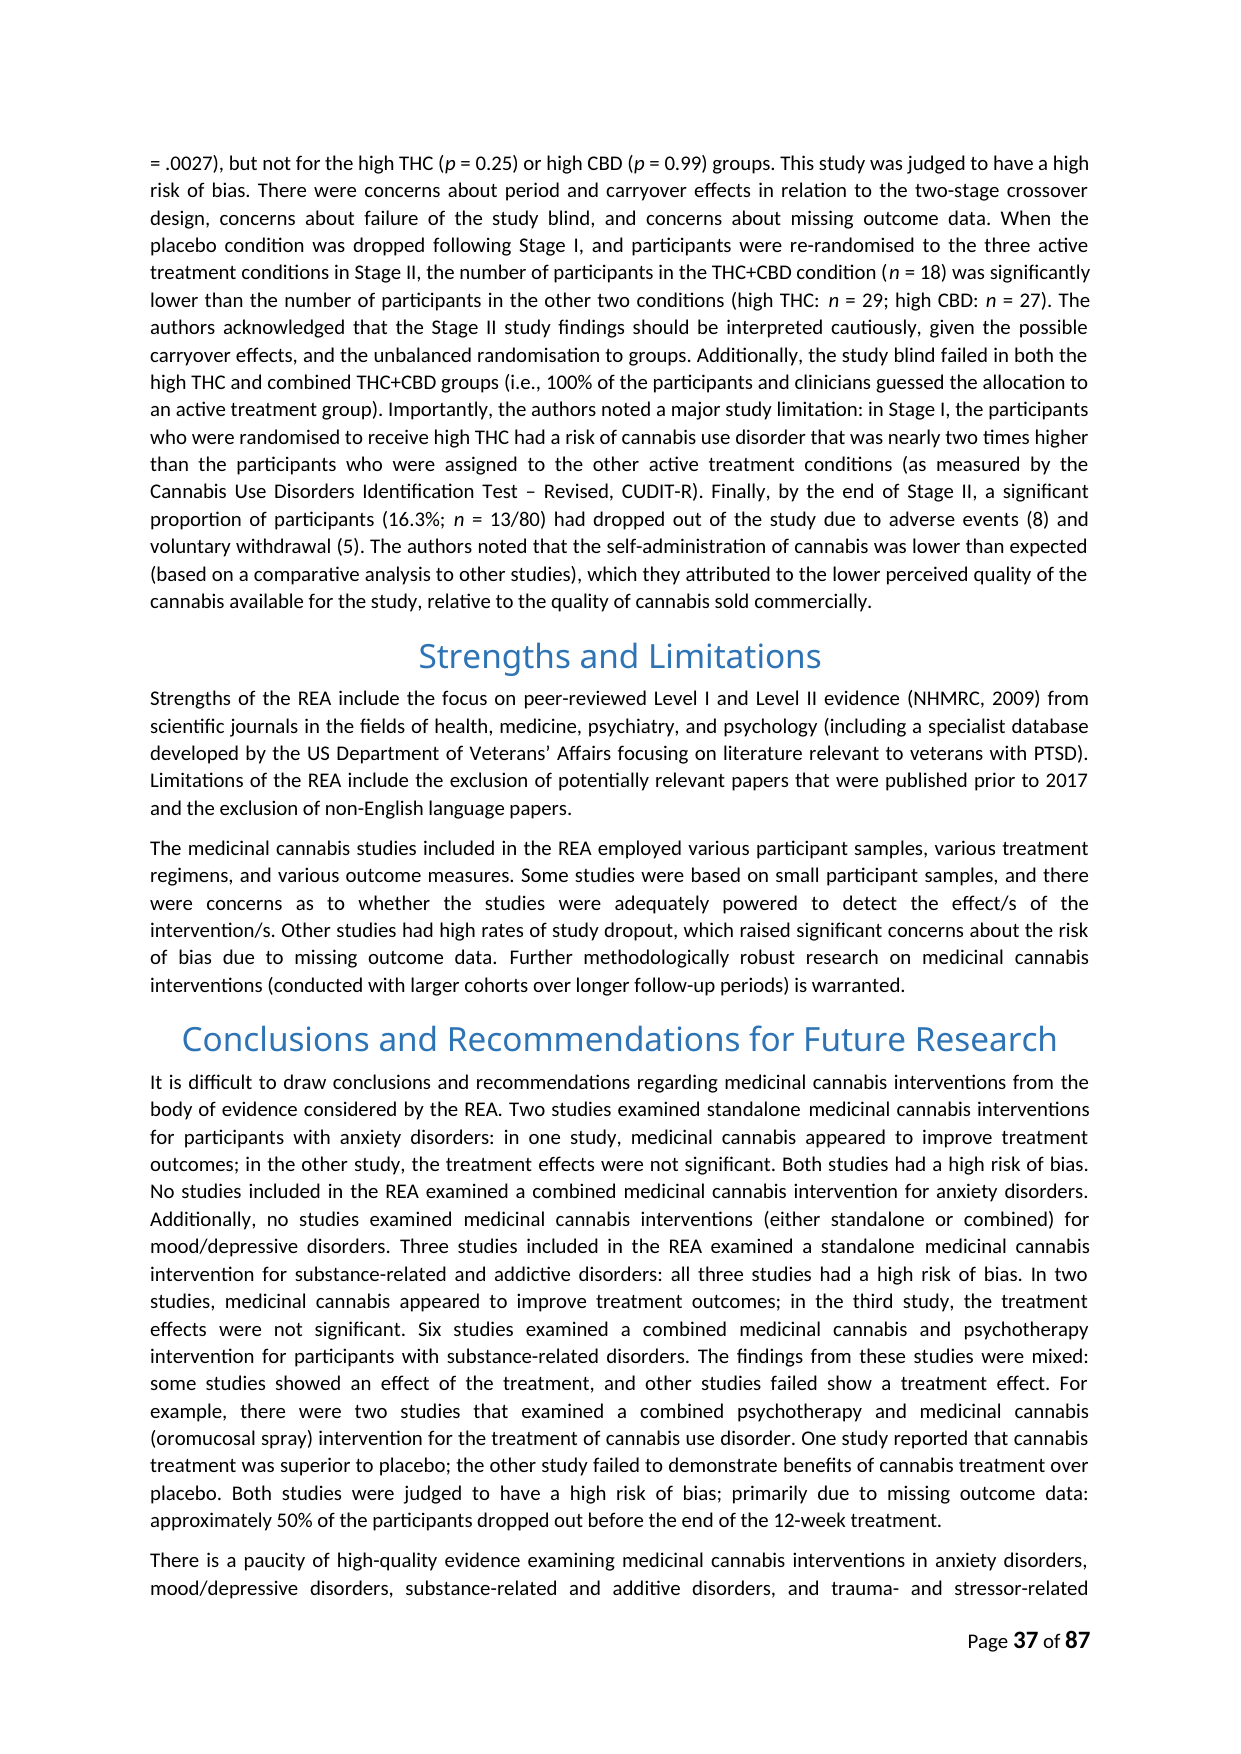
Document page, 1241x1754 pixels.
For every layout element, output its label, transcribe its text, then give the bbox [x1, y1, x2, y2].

text Strengths of the REA include the focus on peer-reviewed Level I and Level II evidence (NHMRC, 2009) from scientific journals in the fields of health, medicine, psychiatry, and psychology (including a specialist database developed by the US Department of Veterans’ Affairs focusing on literature relevant to veterans with PTSD). Limitations of the REA include the exclusion of potentially relevant papers that were published prior to 2017 and the exclusion of non-English language papers. [150, 686, 1090, 821]
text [150, 1547, 1090, 1600]
subtitle Strengths and Limitations [150, 632, 1090, 678]
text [150, 150, 1090, 614]
text It is difficult to draw conclusions and recommendations regarding medicinal cannabis interventions from the body of evidence considered by the REA. Two studies examined standalone medicinal cannabis interventions for participants with anxiety disorders: in one study, medicinal cannabis appeared to improve treatment outcomes; in the other study, the treatment effects were not significant. Both studies had a high risk of bias. No studies included in the REA examined a combined medicinal cannabis intervention for anxiety disorders. Additionally, no studies examined medicinal cannabis interventions (either standalone or combined) for mood/depressive disorders. Three studies included in the REA examined a standalone medicinal cannabis intervention for substance-related and addictive disorders: all three studies had a high risk of bias. In two studies, medicinal cannabis appeared to improve treatment outcomes; in the third study, the treatment effects were not significant. Six studies examined a combined medicinal cannabis and psychotherapy intervention for participants with substance-related disorders. The findings from these studies were mixed: some studies showed an effect of the treatment, and other studies failed show a treatment effect. For example, there were two studies that examined a combined psychotherapy and medicinal cannabis (oromucosal spray) intervention for the treatment of cannabis use disorder. One study reported that cannabis treatment was superior to placebo; the other study failed to demonstrate benefits of cannabis treatment over placebo. Both studies were judged to have a high risk of bias; primarily due to missing outcome data: approximately 50% of the participants dropped out before the end of the 12-week treatment. [150, 1069, 1090, 1533]
text The medicinal cannabis studies included in the REA employed various participant samples, various treatment regimens, and various outcome measures. Some studies were based on small participant samples, and there were concerns as to whether the studies were adequately powered to detect the effect/s of the intervention/s. Other studies had high rates of study dropout, which raised significant concerns about the risk of bias due to missing outcome data. Further methodologically robust research on medicinal cannabis interventions (conducted with larger cohorts over longer follow-up periods) is warranted. [150, 835, 1090, 997]
subtitle Conclusions and Recommendations for Future Research [150, 1016, 1090, 1061]
